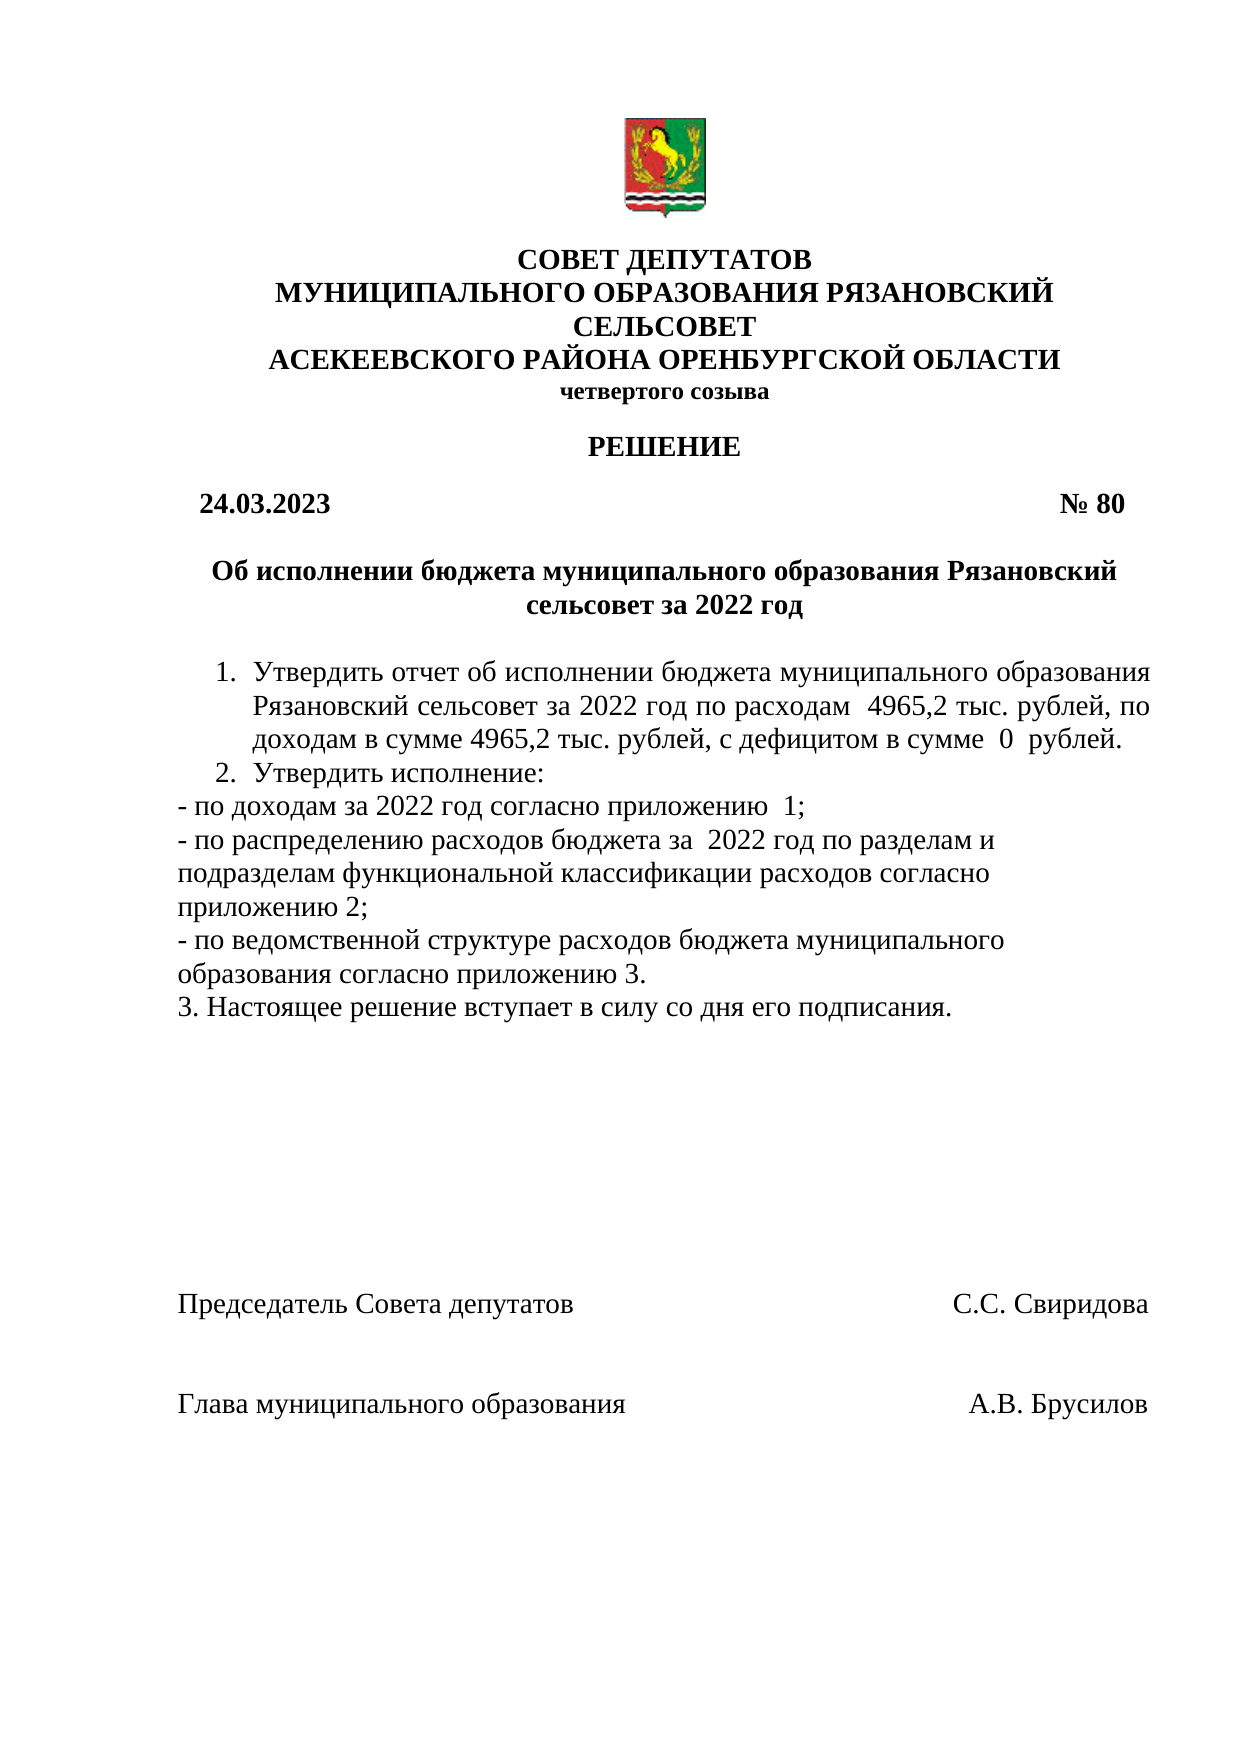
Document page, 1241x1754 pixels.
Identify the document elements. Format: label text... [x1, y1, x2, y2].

text - по доходам за 2022 год согласно приложению 1; [177, 788, 1152, 822]
text 3. Настоящее решение вступает в силу со дня его подписания. [177, 989, 1152, 1023]
text 24.03.2023 № 80 [177, 486, 1152, 520]
text Председатель Совета депутатов С.С. Свиридова [177, 1286, 1152, 1319]
text РЕШЕНИЕ [177, 429, 1152, 462]
text Об исполнении бюджета муниципального образования Рязановский сельсовет за 2022 год [177, 553, 1152, 621]
picture [623, 118, 706, 218]
list Утвердить отчет об исполнении бюджета муниципального образования Рязановский сельсовет за 2022 год по расходам 4965,2 тыс. рублей, по доходам в сумме 4965,2 тыс. рублей, с дефицитом в сумме 0 рублей. [215, 654, 1152, 755]
list Утвердить исполнение: [215, 755, 1152, 788]
text - по ведомственной структуре расходов бюджета муниципального образования согласно приложению 3. [177, 922, 1152, 989]
text - по распределению расходов бюджета за 2022 год по разделам и подразделам функциональной классификации расходов согласно приложению 2; [177, 822, 1152, 922]
text Глава муниципального образования А.В. Брусилов [177, 1386, 1152, 1420]
table_header СОВЕТ ДЕПУТАТОВ МУНИЦИПАЛЬНОГО ОБРАЗОВАНИЯ РЯЗАНОВСКИЙ СЕЛЬСОВЕТ АСЕКЕЕВСКОГО РАЙОНА ОРЕНБУРГСКОЙ ОБЛАСТИ четвертого созыва [177, 118, 1152, 405]
